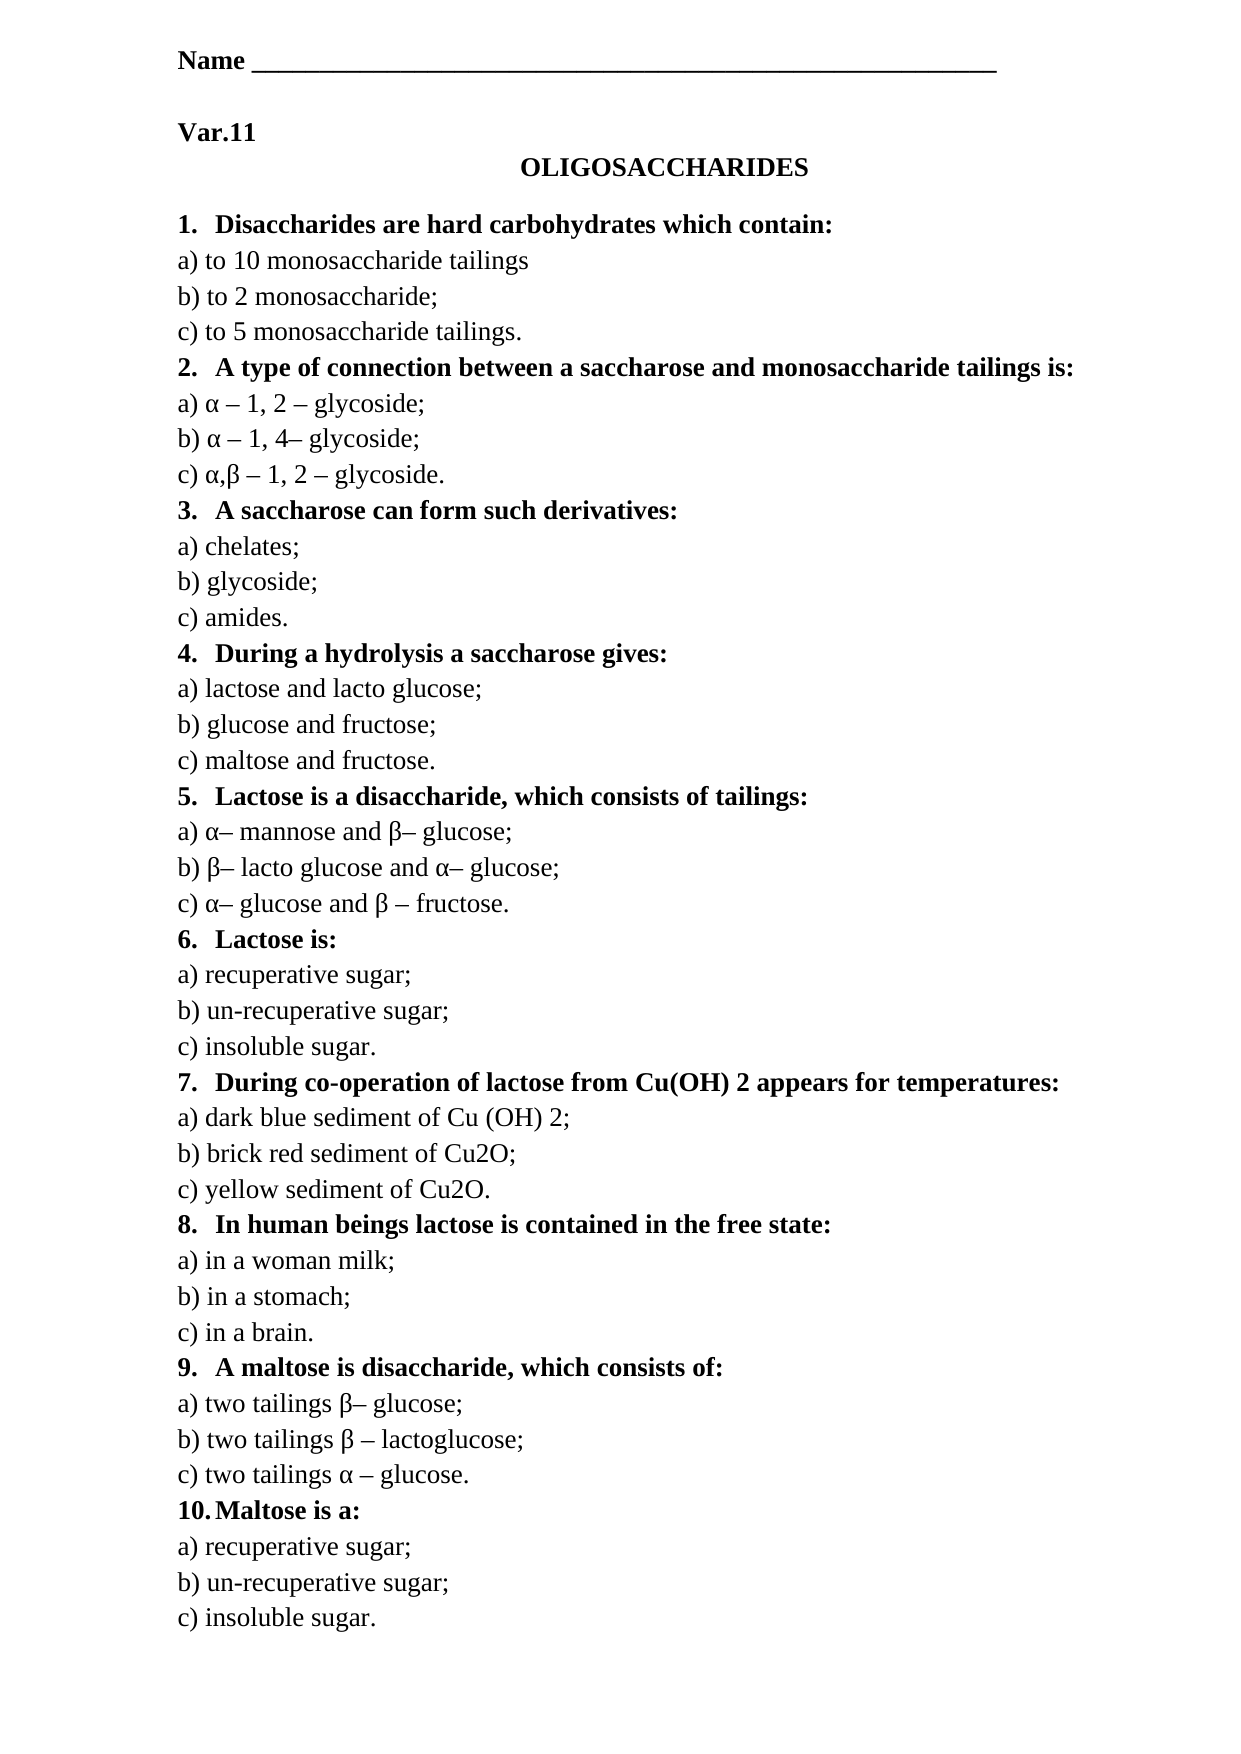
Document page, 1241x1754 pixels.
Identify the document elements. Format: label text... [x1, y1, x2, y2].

text b) brick red sediment of Cu2O; [177, 1137, 1152, 1168]
text c) to 5 monosaccharide tailings. [177, 315, 1152, 346]
list A maltose is disaccharide, which consists of: [177, 1351, 1152, 1383]
text c) yellow sediment of Cu2O. [177, 1173, 1152, 1204]
text c) α,β – 1, 2 – glycoside. [177, 458, 1152, 489]
list A type of connection between a saccharose and monosaccharide tailings is: [177, 351, 1152, 382]
text c) insoluble sugar. [177, 1030, 1152, 1061]
text b) two tailings β – lactoglucose; [177, 1423, 1152, 1454]
text b) in a stomach; [177, 1280, 1152, 1311]
text Var.11 [177, 116, 1152, 147]
list A saccharose can form such derivatives: [177, 494, 1152, 525]
list Lactose is a disaccharide, which consists of tailings: [177, 780, 1152, 811]
list Disaccharides are hard carbohydrates which contain: [177, 208, 1152, 239]
text a) lactose and lacto glucose; [177, 673, 1152, 704]
list In human beings lactose is contained in the free state: [177, 1208, 1152, 1240]
text a) dark blue sediment of Cu (OH) 2; [177, 1101, 1152, 1132]
text a) recuperative sugar; [177, 1530, 1152, 1561]
text b) β– lacto glucose and α– glucose; [177, 851, 1152, 882]
text b) α – 1, 4– glycoside; [177, 422, 1152, 454]
text b) glucose and fructose; [177, 708, 1152, 739]
list Maltose is a: [177, 1494, 1152, 1526]
text a) two tailings β– glucose; [177, 1387, 1152, 1418]
text a) in a woman milk; [177, 1244, 1152, 1275]
text a) α– mannose and β– glucose; [177, 816, 1152, 847]
text c) maltose and fructose. [177, 744, 1152, 775]
text Name _______________________________________________________ [177, 44, 1152, 76]
text b) glycoside; [177, 565, 1152, 597]
text a) α – 1, 2 – glycoside; [177, 387, 1152, 418]
text c) two tailings α – glucose. [177, 1459, 1152, 1490]
text a) to 10 monosaccharide tailings [177, 244, 1152, 275]
text c) in a brain. [177, 1316, 1152, 1347]
text c) amides. [177, 601, 1152, 632]
list During co-operation of lactose from Cu(OH) 2 appears for temperatures: [177, 1066, 1152, 1097]
text b) to 2 monosaccharide; [177, 279, 1152, 311]
text OLIGOSACCHARIDES [177, 152, 1152, 183]
text a) chelates; [177, 530, 1152, 561]
text a) recuperative sugar; [177, 958, 1152, 989]
text b) un-recuperative sugar; [177, 994, 1152, 1025]
list During a hydrolysis a saccharose gives: [177, 637, 1152, 668]
text c) α– glucose and β – fructose. [177, 887, 1152, 918]
text c) insoluble sugar. [177, 1602, 1152, 1633]
text b) un-recuperative sugar; [177, 1566, 1152, 1597]
list Lactose is: [177, 923, 1152, 954]
